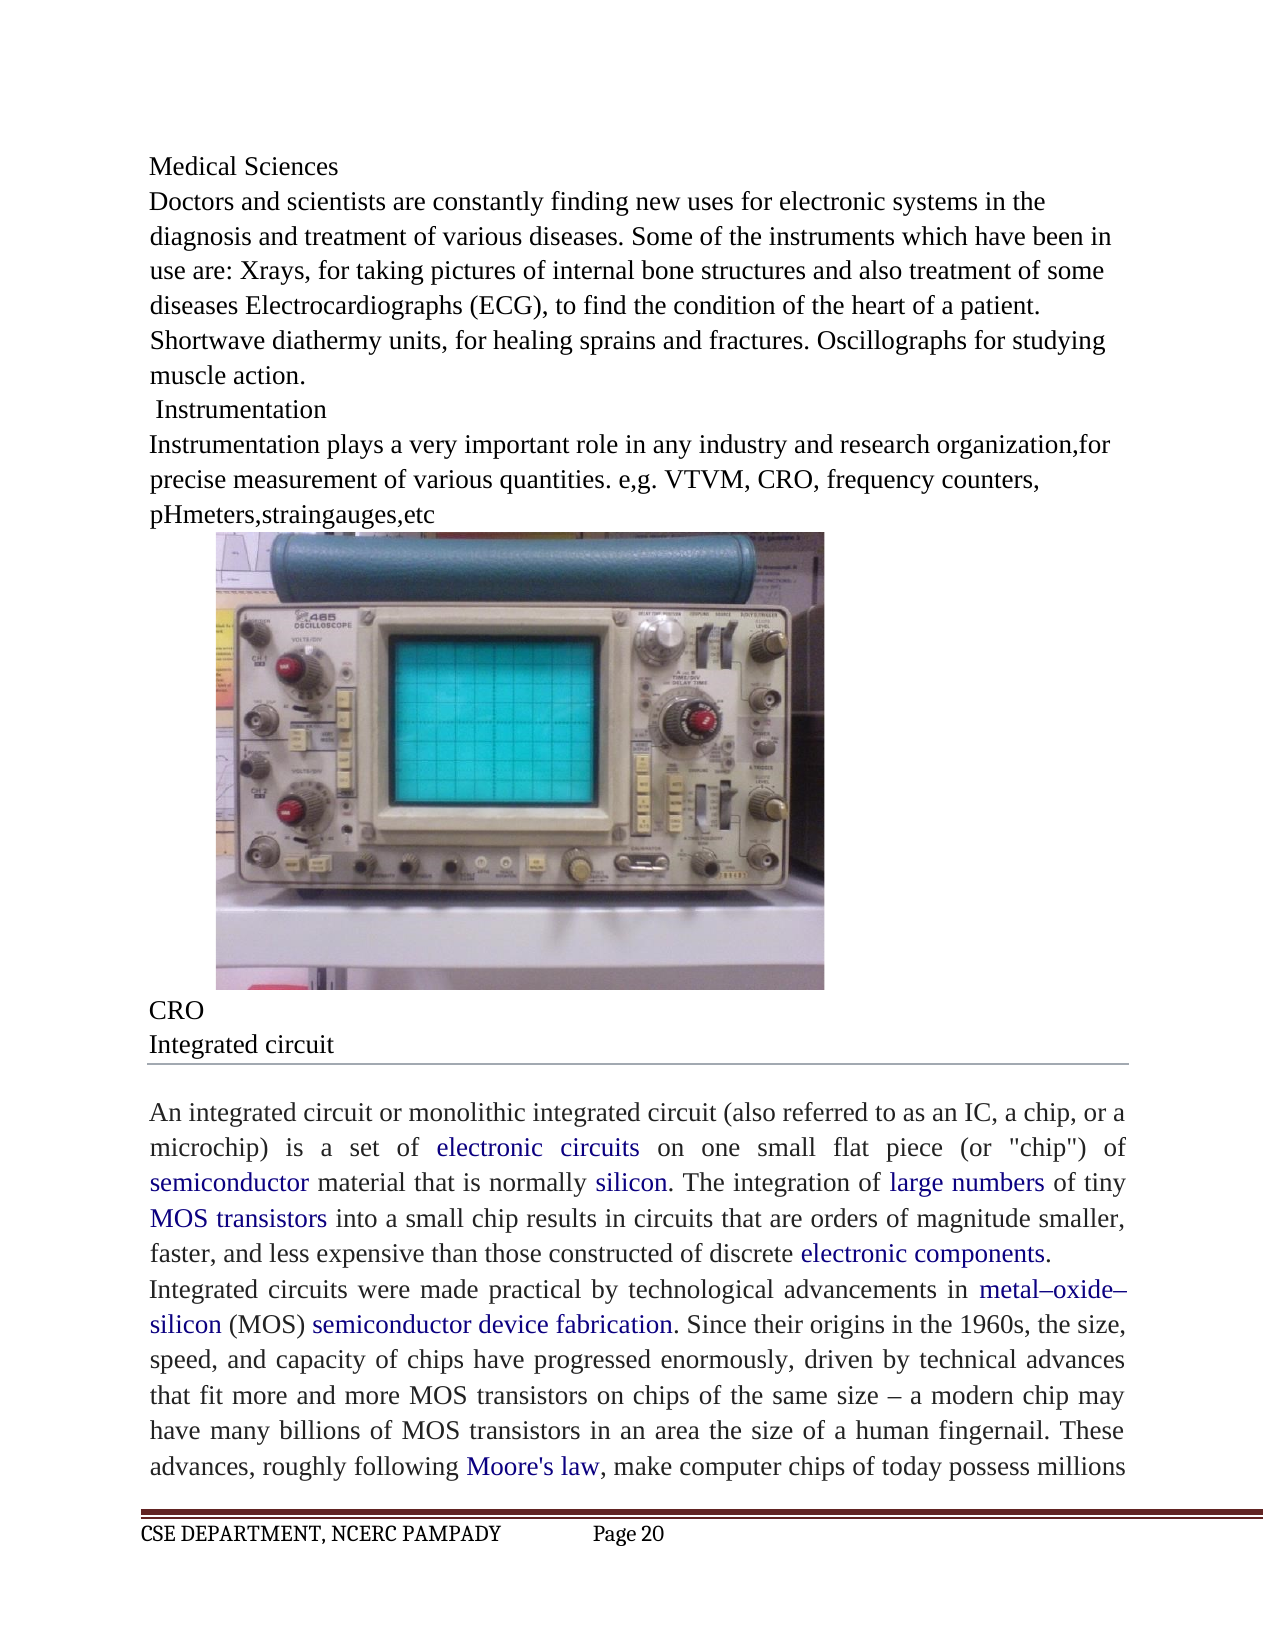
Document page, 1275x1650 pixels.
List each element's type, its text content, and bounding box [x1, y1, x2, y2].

text Instrumentation plays a very important role in any industry and research organization,for precise measurement of various quantities. e,g. VTVM, CRO, frequency counters, pHmeters,straingauges,etc [148, 428, 1125, 529]
text Instrumentation [148, 393, 1125, 425]
text Medical Sciences [148, 150, 1125, 181]
text CRO [148, 994, 1125, 1025]
picture [215, 532, 825, 990]
text Integrated circuit [148, 1029, 1125, 1060]
text Doctors and scientists are constantly finding new uses for electronic systems in the diagnosis and treatment of various diseases. Some of the instruments which have been in use are: Xrays, for taking pictures of internal bone structures and also treatment of some diseases Electrocardiographs (ECG), to find the condition of the heart of a patient. Shortwave diathermy units, for healing sprains and fractures. Oscillographs for studying muscle action. [148, 185, 1125, 390]
text An integrated circuit or monolithic integrated circuit (also referred to as an IC, a chip, or a microchip) is a set of electronic circuits on one small flat piece (or "chip") of semiconductor material that is normally silicon. The integration of large numbers of tiny MOS transistors into a small chip results in circuits that are orders of magnitude smaller, faster, and less expensive than those constructed of discrete electronic components. [148, 1096, 1127, 1268]
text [148, 1273, 1127, 1481]
